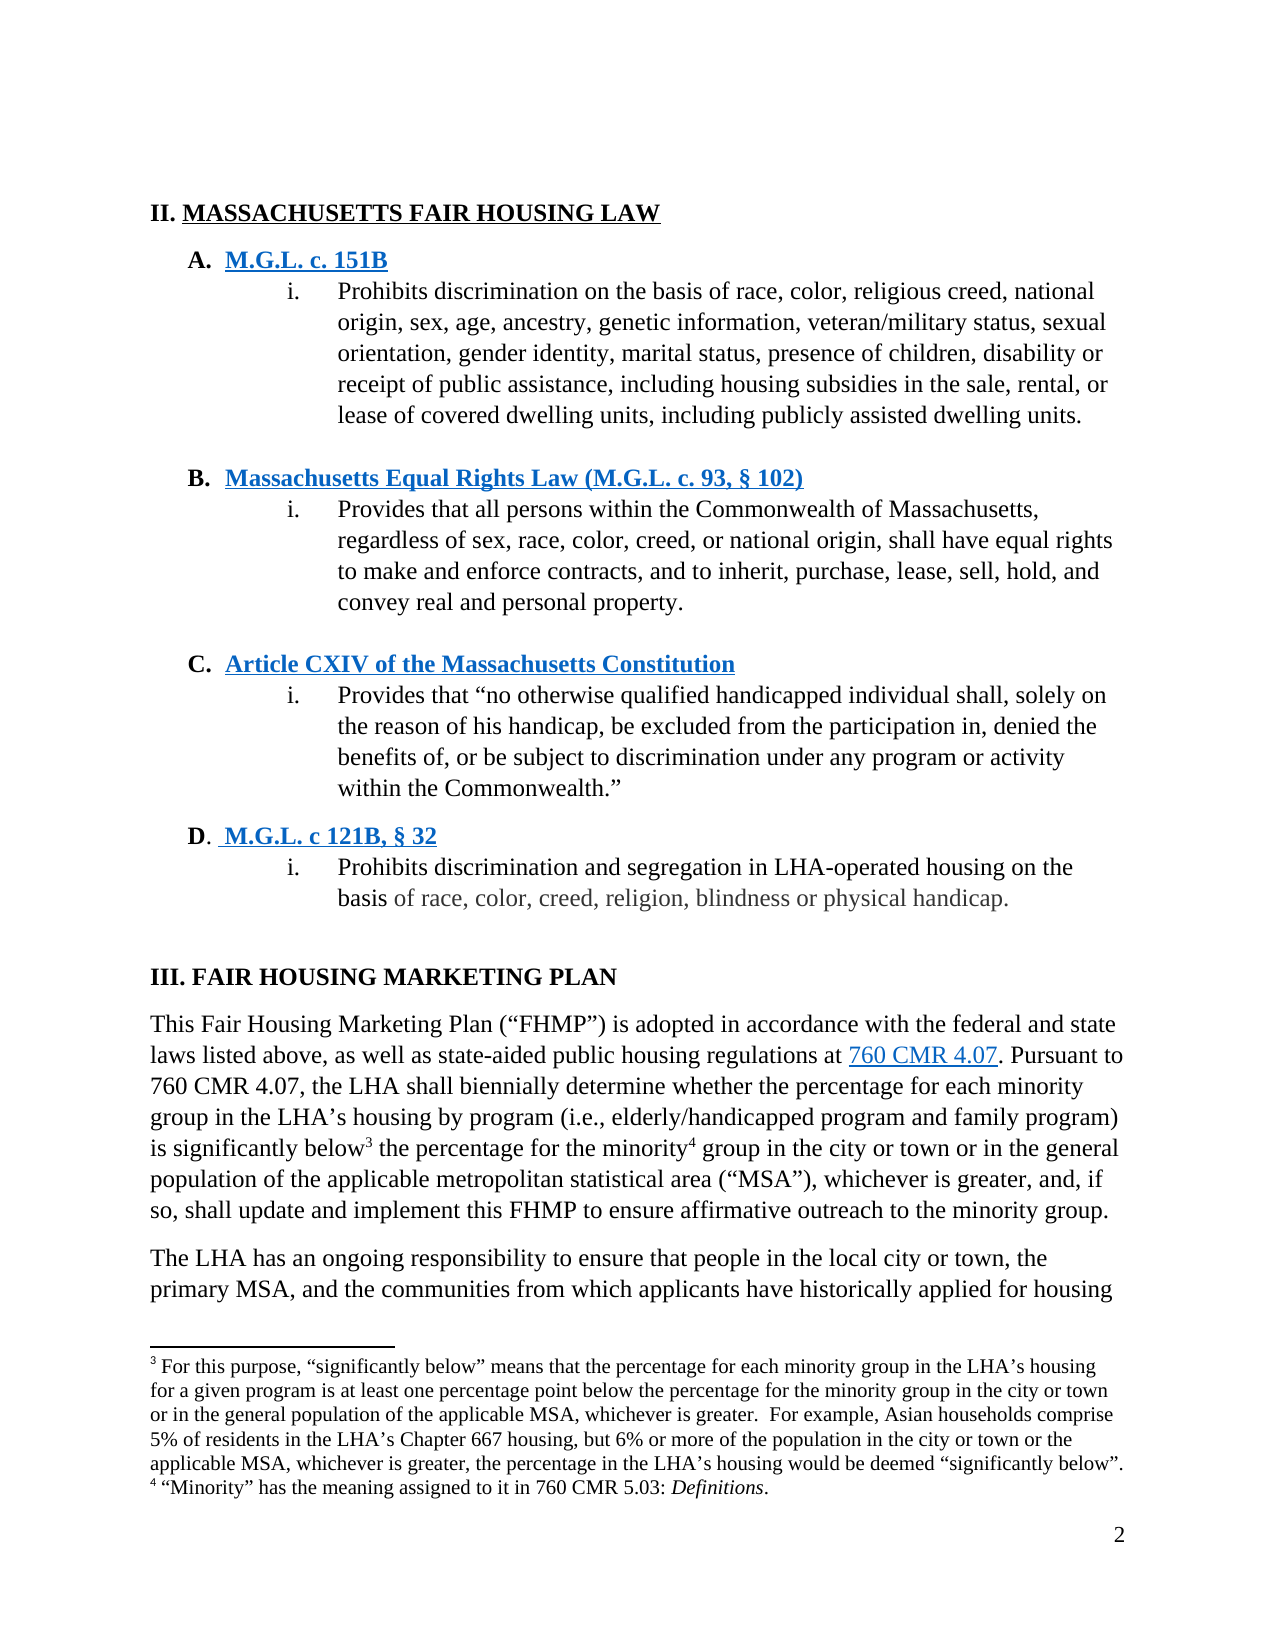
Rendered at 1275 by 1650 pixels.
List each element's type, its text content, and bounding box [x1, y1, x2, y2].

text This Fair Housing Marketing Plan (“FHMP”) is adopted in accordance with the federal and state laws listed above, as well as state-aided public housing regulations at 760 CMR 4.07. Pursuant to 760 CMR 4.07, the LHA shall biennially determine whether the percentage for each minority group in the LHA’s housing by program (i.e., elderly/handicapped program and family program) is significantly below the percentage for the minority group in the city or town or in the general population of the applicable metropolitan statistical area (“MSA”), whichever is greater, and, if so, shall update and implement this FHMP to ensure affirmative outreach to the minority group. [150, 1009, 1125, 1224]
list Massachusetts Equal Rights Law (M.G.L. c. 93, § 102) [187, 463, 1125, 491]
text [150, 1243, 1125, 1303]
text II. MASSACHUSETTS FAIR HOUSING LAW [150, 198, 1125, 226]
list Provides that “no otherwise qualified handicapped individual shall, solely on the reason of his handicap, be excluded from the participation in, denied the benefits of, or be subject to discrimination under any program or activity within the Commonwealth.” [300, 680, 1125, 802]
list Prohibits discrimination and segregation in LHA-operated housing on the basis of race, color, creed, religion, blindness or physical handicap. [300, 852, 1125, 912]
list Article CXIV of the Massachusetts Constitution [187, 649, 1125, 678]
list Provides that all persons within the Commonwealth of Massachusetts, regardless of sex, race, color, creed, or national origin, shall have equal rights to make and enforce contracts, and to inherit, purchase, lease, sell, hold, and convey real and personal property. [300, 494, 1125, 616]
text D. M.G.L. c 121B, § 32 [150, 821, 1125, 849]
list Prohibits discrimination on the basis of race, color, religious creed, national origin, sex, age, ancestry, genetic information, veteran/military status, sexual orientation, gender identity, marital status, presence of children, disability or receipt of public assistance, including housing subsidies in the sale, rental, or lease of covered dwelling units, including publicly assisted dwelling units. [300, 276, 1125, 429]
text III. FAIR HOUSING MARKETING PLAN [150, 962, 1125, 990]
list M.G.L. c. 151B [187, 245, 1125, 274]
